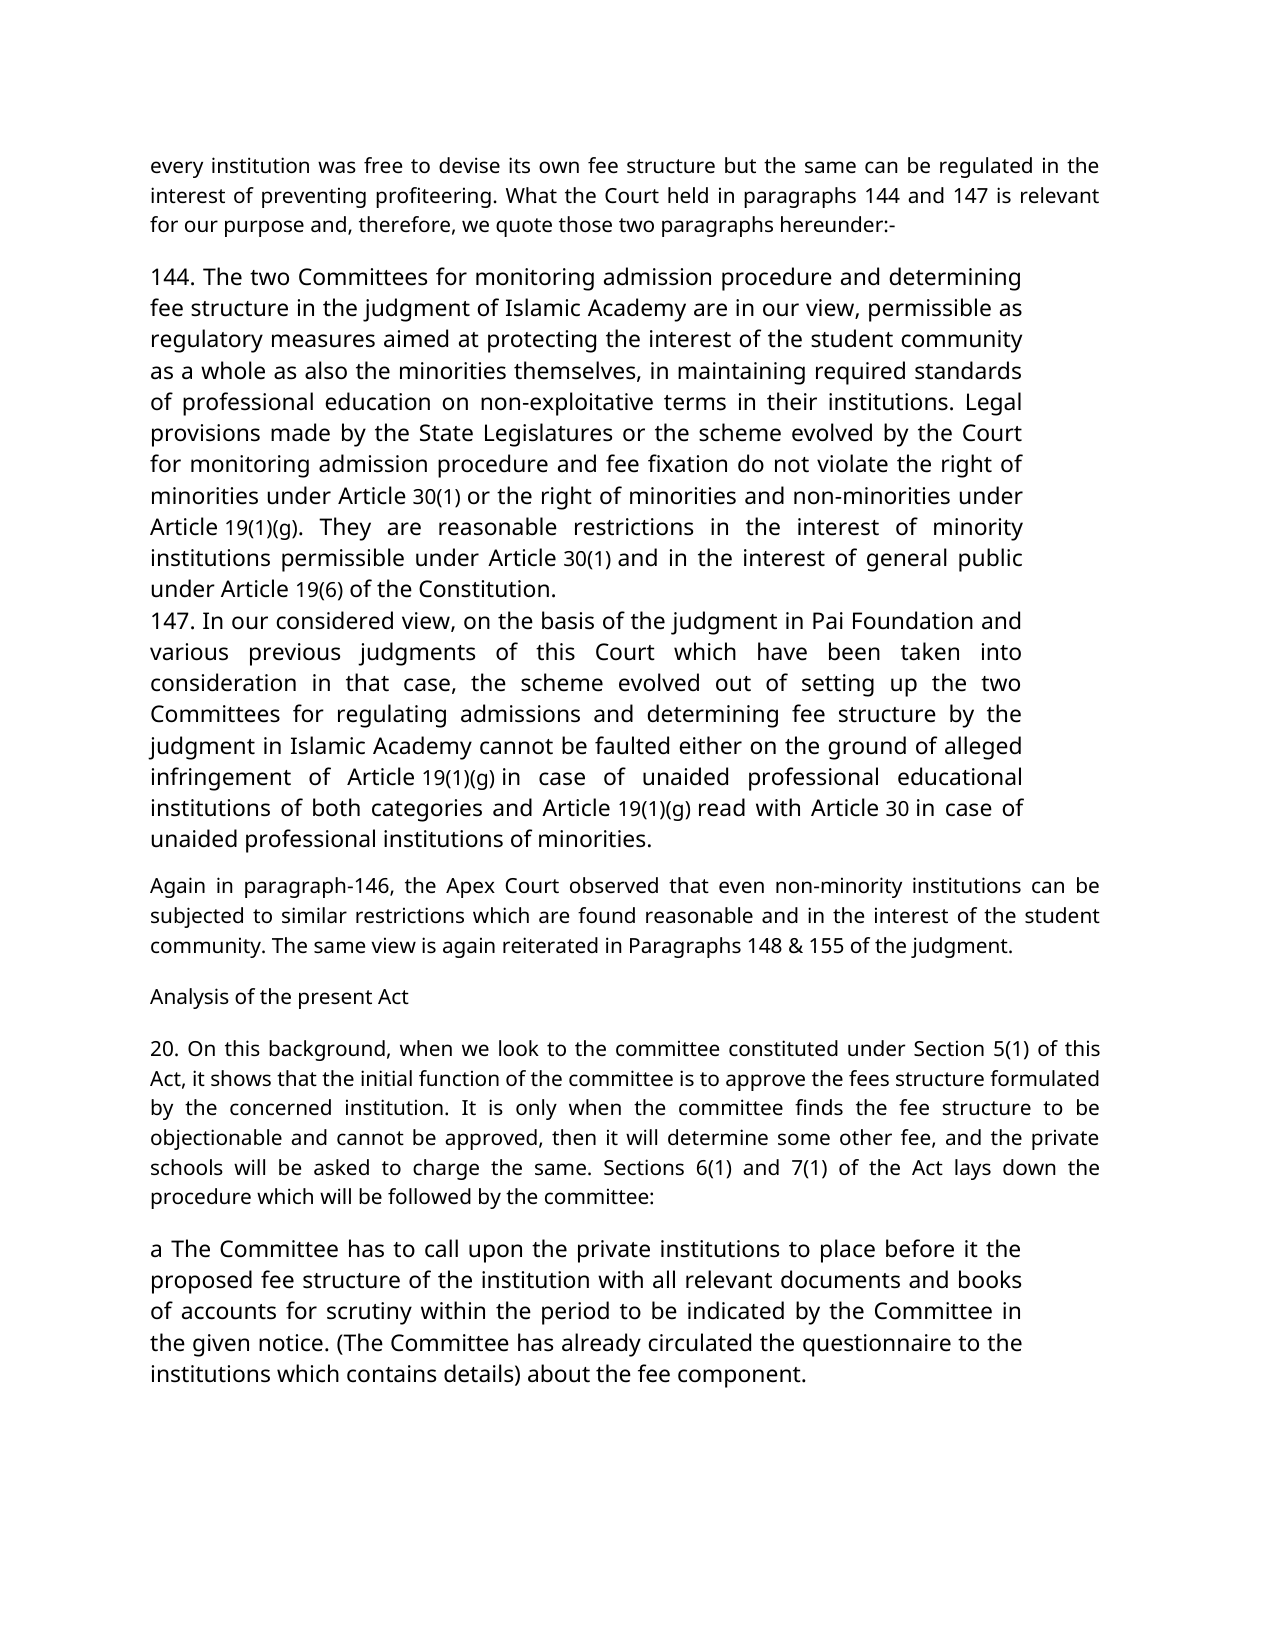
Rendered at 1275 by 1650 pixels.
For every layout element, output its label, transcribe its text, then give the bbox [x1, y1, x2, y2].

text Again in paragraph-146, the Apex Court observed that even non-minority institutions can be subjected to similar restrictions which are found reasonable and in the interest of the student community. The same view is again reiterated in Paragraphs 148 & 155 of the judgment. [150, 870, 1102, 959]
text a The Committee has to call upon the private institutions to place before it the proposed fee structure of the institution with all relevant documents and books of accounts for scrutiny within the period to be indicated by the Committee in the given notice. (The Committee has already circulated the questionnaire to the institutions which contains details) about the fee component. [150, 1233, 1023, 1389]
text 20. On this background, when we look to the committee constituted under Section 5(1) of this Act, it shows that the initial function of the committee is to approve the fees structure formulated by the concerned institution. It is only when the committee finds the fee structure to be objectionable and cannot be approved, then it will determine some other fee, and the private schools will be asked to charge the same. Sections 6(1) and 7(1) of the Act lays down the procedure which will be followed by the committee: [150, 1033, 1102, 1211]
text 147. In our considered view, on the basis of the judgment in Pai Foundation and various previous judgments of this Court which have been taken into consideration in that case, the scheme evolved out of setting up the two Committees for regulating admissions and determining fee structure by the judgment in Islamic Academy cannot be faulted either on the ground of alleged infringement of Article 19(1)(g) in case of unaided professional educational institutions of both categories and Article 19(1)(g) read with Article 30 in case of unaided professional institutions of minorities. [150, 605, 1023, 855]
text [150, 150, 1102, 239]
text Analysis of the present Act [150, 981, 1102, 1011]
text 144. The two Committees for monitoring admission procedure and determining fee structure in the judgment of Islamic Academy are in our view, permissible as regulatory measures aimed at protecting the interest of the student community as a whole as also the minorities themselves, in maintaining required standards of professional education on non-exploitative terms in their institutions. Legal provisions made by the State Legislatures or the scheme evolved by the Court for monitoring admission procedure and fee fixation do not violate the right of minorities under Article 30(1) or the right of minorities and non-minorities under Article 19(1)(g). They are reasonable restrictions in the interest of minority institutions permissible under Article 30(1) and in the interest of general public under Article 19(6) of the Constitution. [150, 261, 1023, 605]
